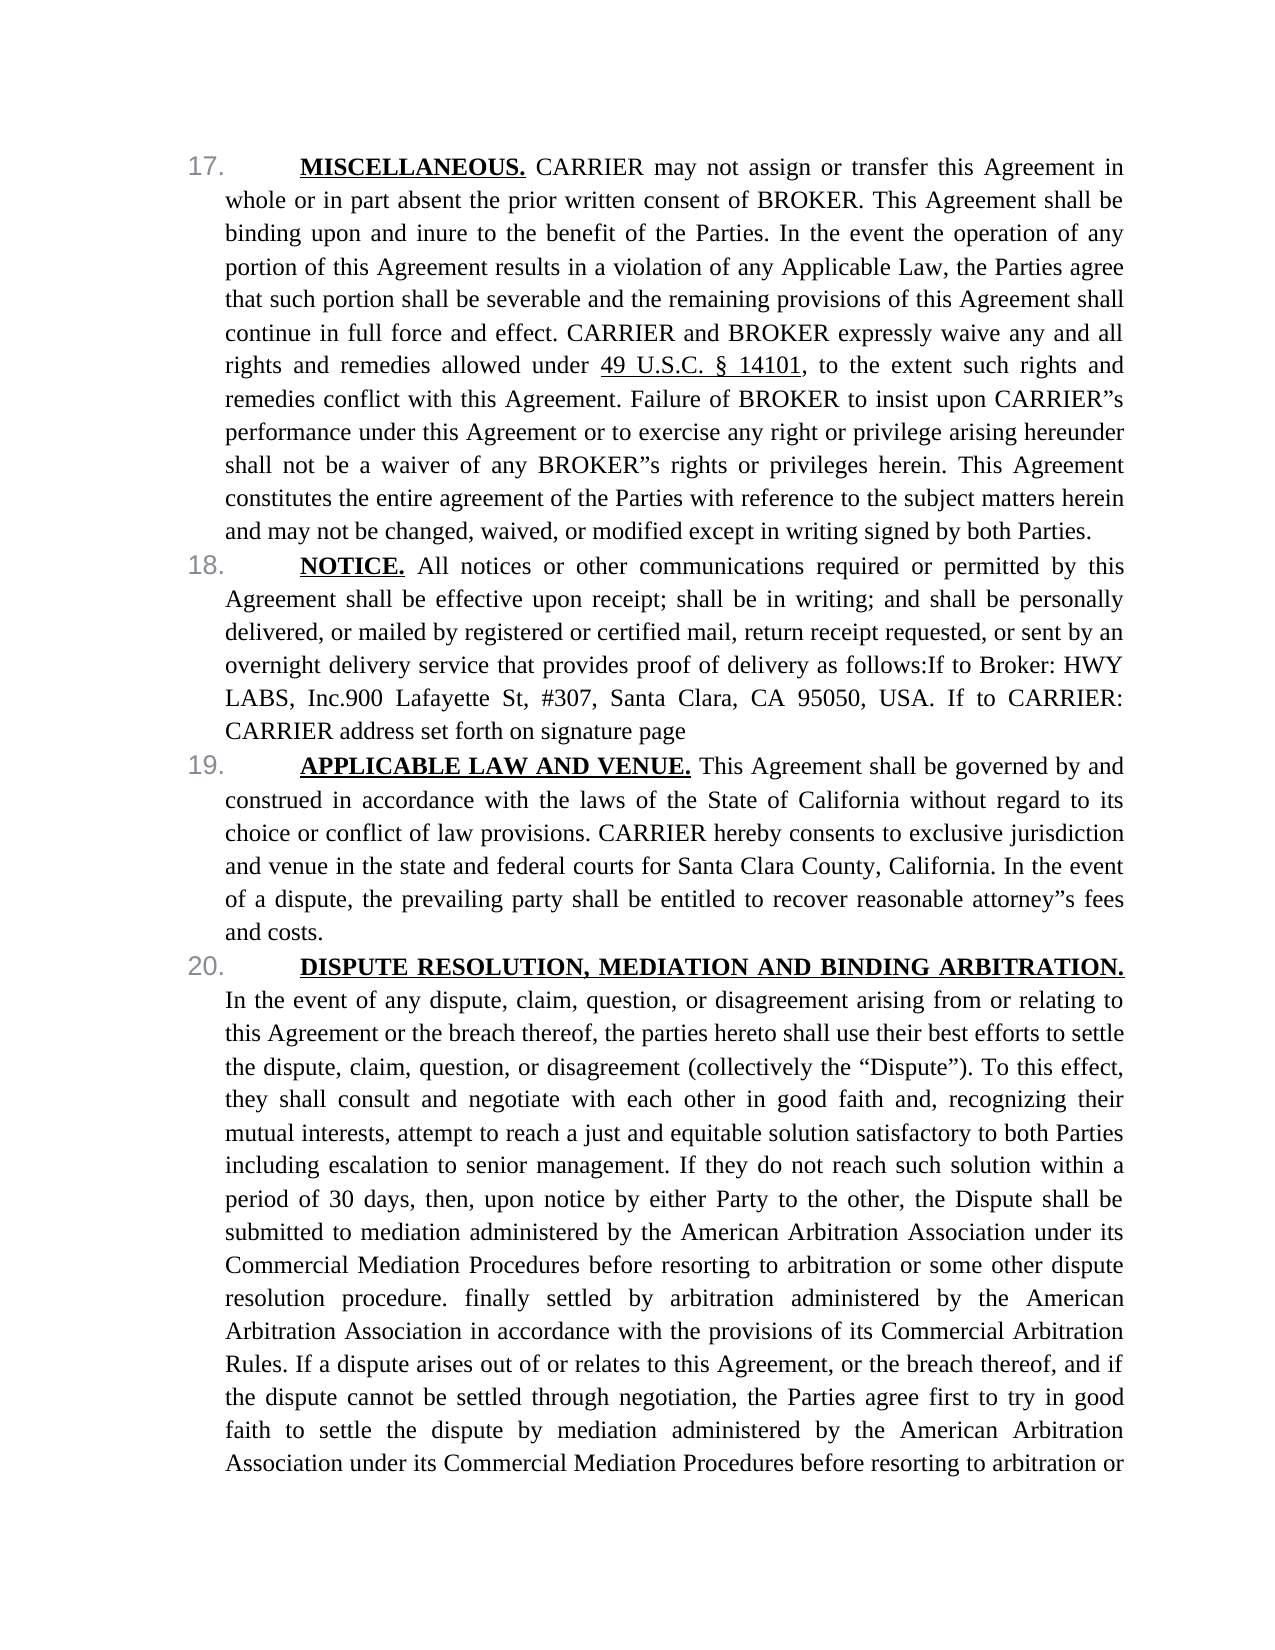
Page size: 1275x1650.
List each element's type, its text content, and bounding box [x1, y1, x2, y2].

list NOTICE. All notices or other communications required or permitted by this Agreement shall be effective upon receipt; shall be in writing; and shall be personally delivered, or mailed by registered or certified mail, return receipt requested, or sent by an overnight delivery service that provides proof of delivery as follows:If to Broker: HWY LABS, Inc.900 Lafayette St, #307, Santa Clara, CA 95050, USA. If to CARRIER: CARRIER address set forth on signature page [187, 549, 1125, 745]
list MISCELLANEOUS. CARRIER may not assign or transfer this Agreement in whole or in part absent the prior written consent of BROKER. This Agreement shall be binding upon and inure to the benefit of the Parties. In the event the operation of any portion of this Agreement results in a violation of any Applicable Law, the Parties agree that such portion shall be severable and the remaining provisions of this Agreement shall continue in full force and effect. CARRIER and BROKER expressly waive any and all rights and remedies allowed under 49 U.S.C. § 14101, to the extent such rights and remedies conflict with this Agreement. Failure of BROKER to insist upon CARRIER”s performance under this Agreement or to exercise any right or privilege arising hereunder shall not be a waiver of any BROKER”s rights or privileges herein. This Agreement constitutes the entire agreement of the Parties with reference to the subject matters herein and may not be changed, waived, or modified except in writing signed by both Parties. [187, 150, 1125, 544]
list APPLICABLE LAW AND VENUE. This Agreement shall be governed by and construed in accordance with the laws of the State of California without regard to its choice or conflict of law provisions. CARRIER hereby consents to exclusive jurisdiction and venue in the state and federal courts for Santa Clara County, California. In the event of a dispute, the prevailing party shall be entitled to recover reasonable attorney”s fees and costs. [187, 749, 1125, 946]
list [187, 950, 1125, 1477]
